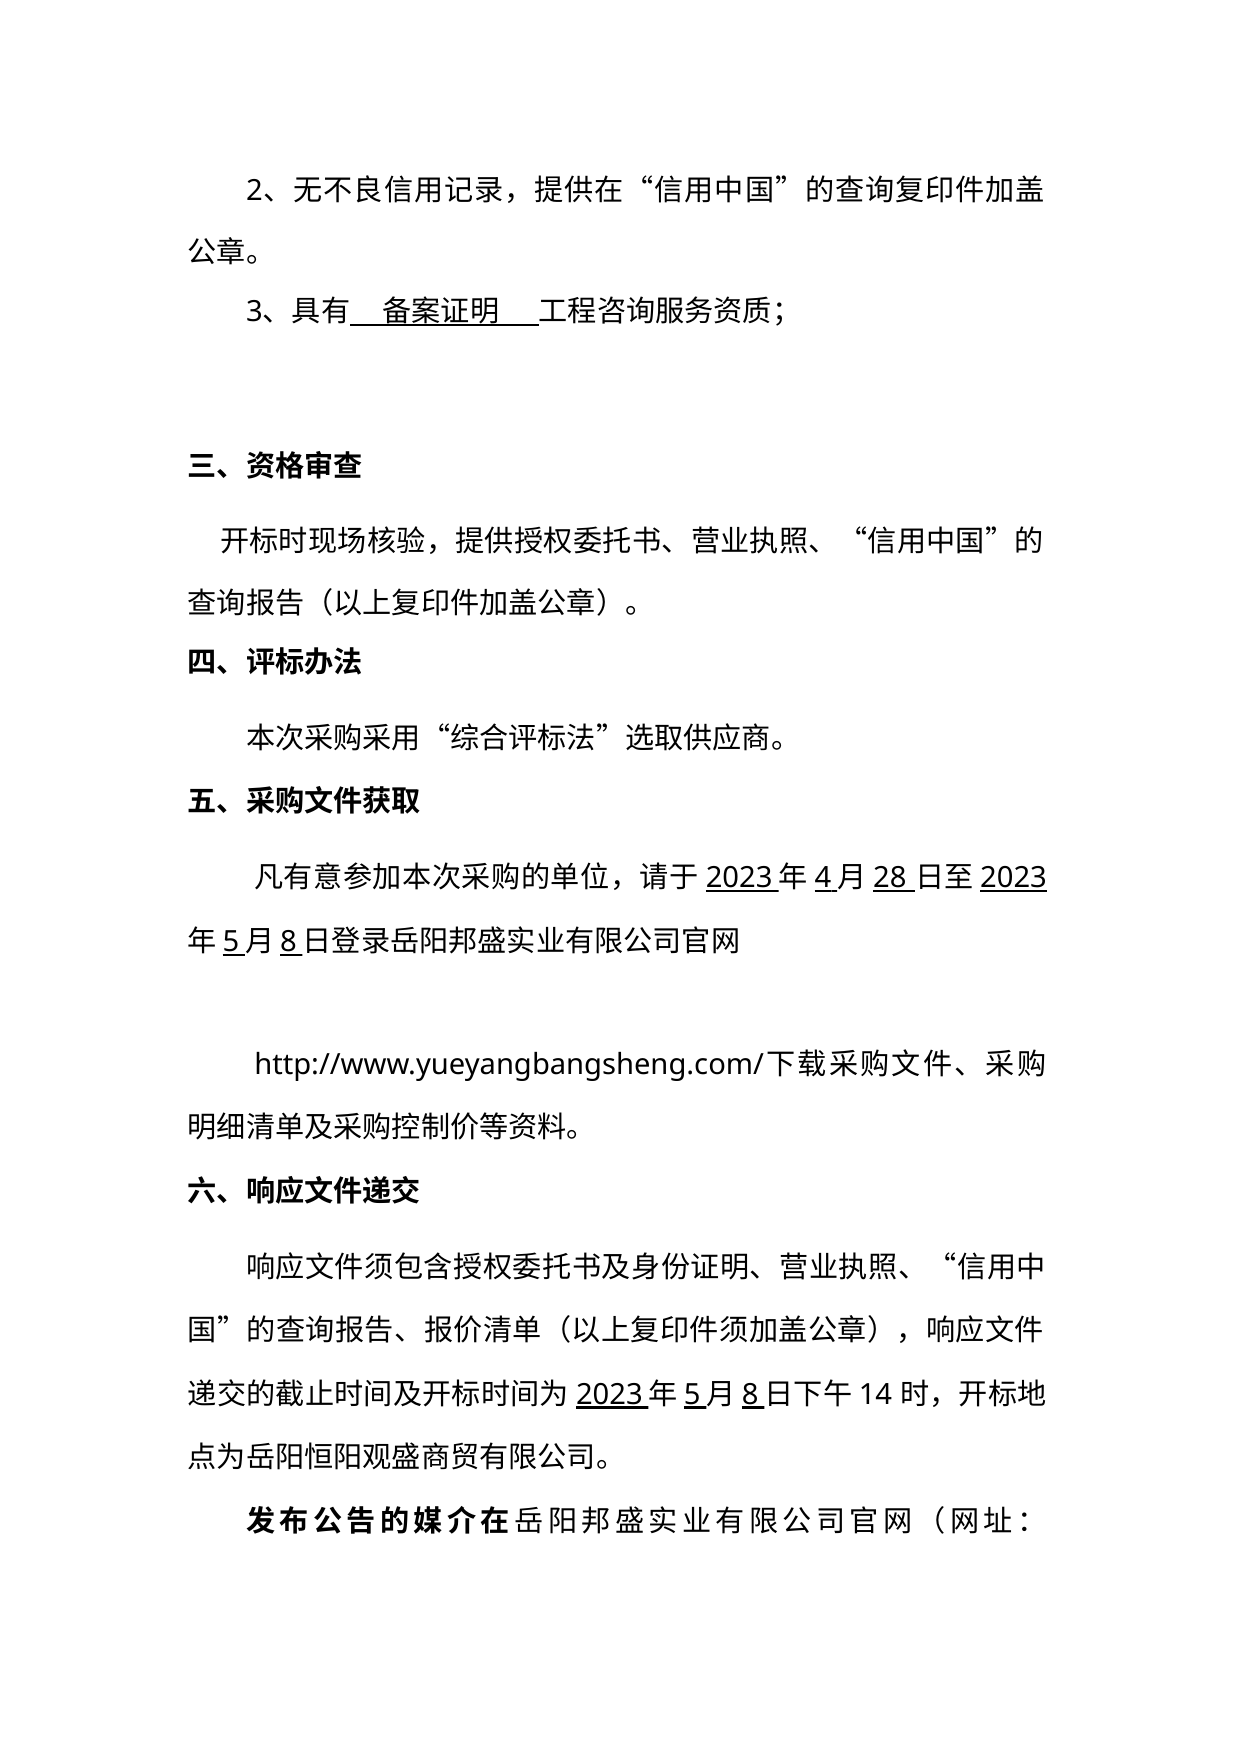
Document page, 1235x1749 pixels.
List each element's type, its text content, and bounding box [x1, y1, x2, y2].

list 采购文件获取 [187, 778, 1047, 820]
text 2、无不良信用记录，提供在“信用中国”的查询复印件加盖公章。 [187, 150, 1047, 275]
text 响应文件须包含授权委托书及身份证明、营业执照、“信用中国”的查询报告、报价清单（以上复印件须加盖公章），响应文件递交的截止时间及开标时间为2023年5月8日下午14 时，开标地点为岳阳恒阳观盛商贸有限公司。 [187, 1243, 1047, 1476]
text 开标时现场核验，提供授权委托书、营业执照、“信用中国”的查询报告（以上复印件加盖公章）。 [187, 501, 1047, 626]
text http://www.yueyangbangsheng.com/下载采购文件、采购明细清单及采购控制价等资料。 [187, 1040, 1047, 1146]
text 3、具有 备案证明 工程咨询服务资质； [187, 287, 1047, 330]
list 评标办法 [187, 638, 1047, 681]
text 凡有意参加本次采购的单位，请于2023年4月28 日至2023年5月8日登录岳阳邦盛实业有限公司官网 [187, 854, 1047, 960]
list 响应文件递交 [187, 1167, 1047, 1210]
text 本次采购采用“综合评标法”选取供应商。 [187, 714, 1047, 757]
list 资格审查 [187, 426, 1047, 488]
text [187, 1497, 1047, 1539]
